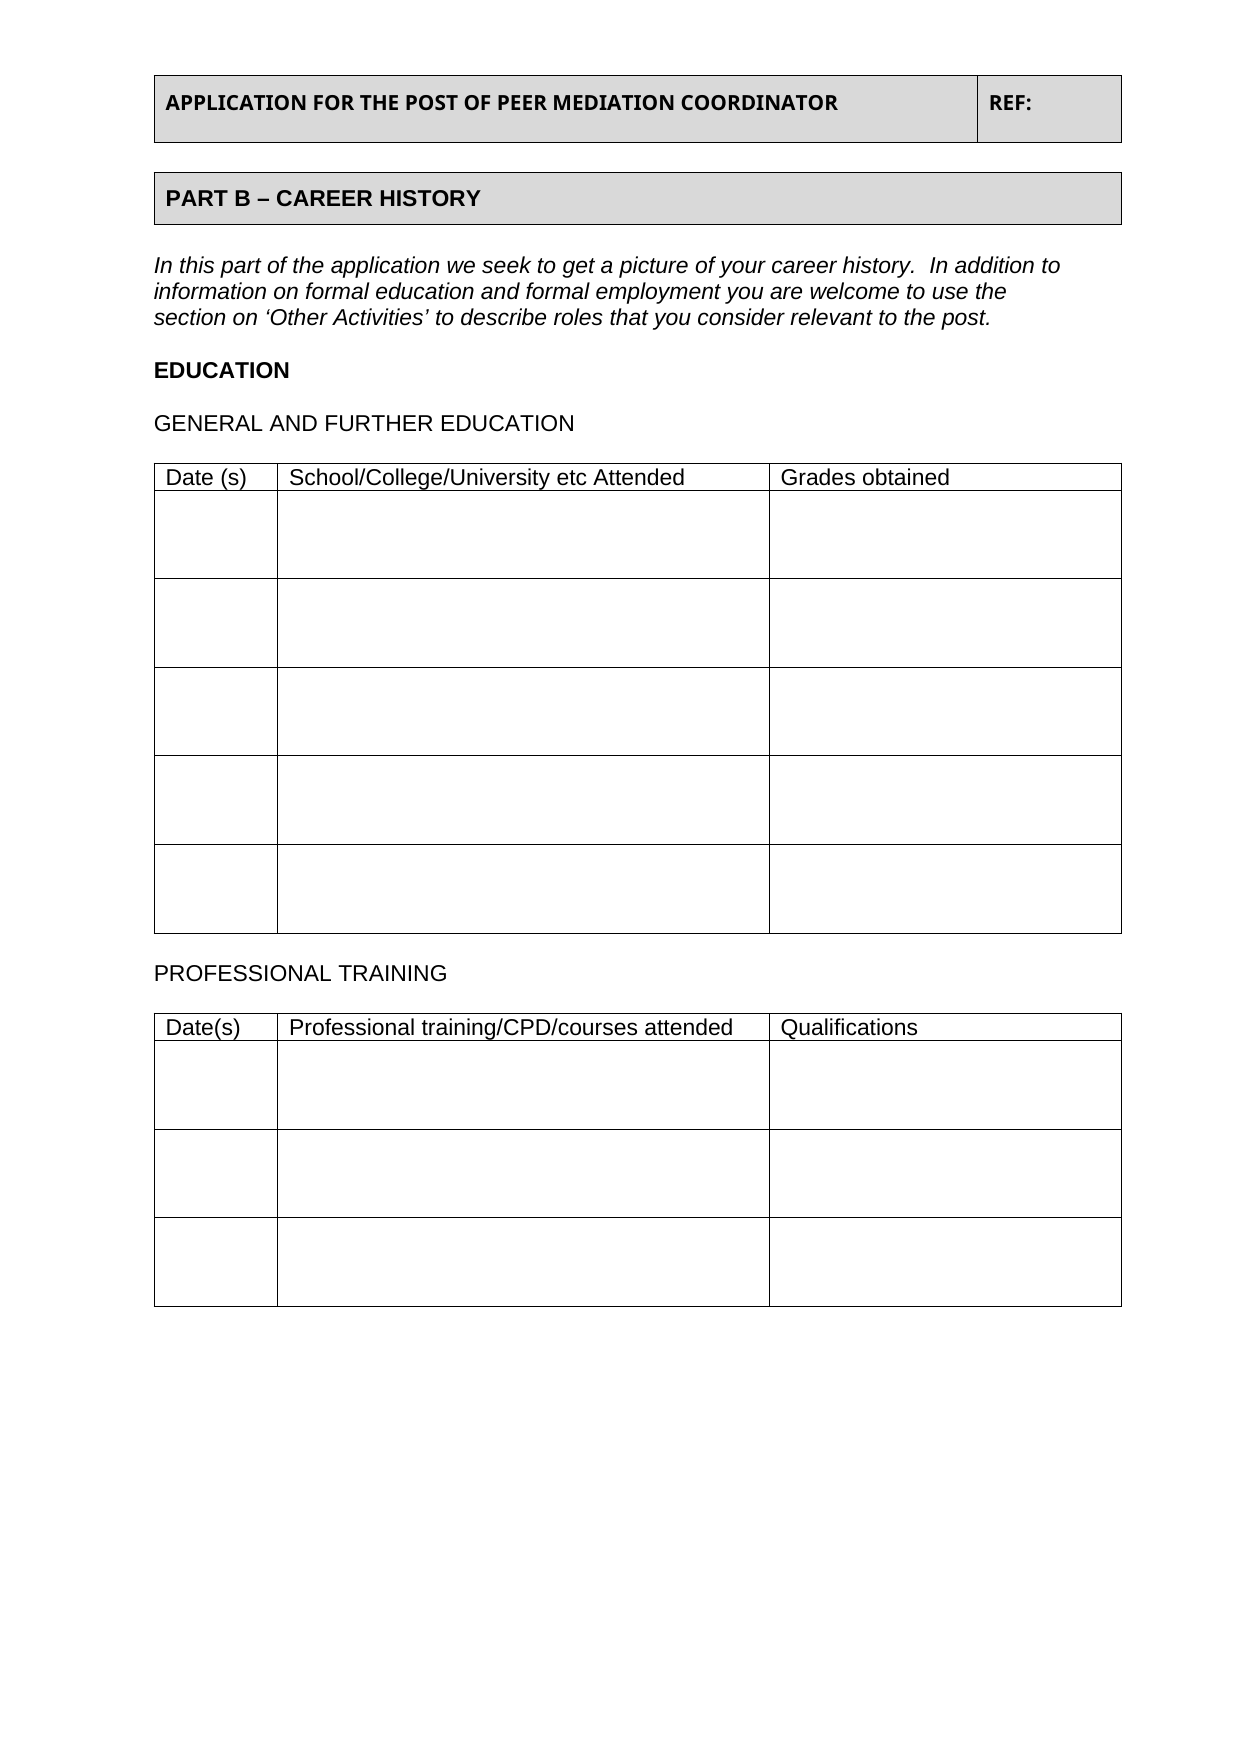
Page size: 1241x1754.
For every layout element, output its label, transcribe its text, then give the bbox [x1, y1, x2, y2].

table_cell [278, 845, 769, 932]
table_cell [770, 668, 1121, 755]
table_cell [155, 756, 277, 844]
table_cell [770, 1130, 1121, 1217]
text PROFESSIONAL TRAINING [153, 960, 1087, 986]
table_cell [155, 1130, 277, 1217]
table_cell [155, 1041, 277, 1128]
table_header Date (s) [155, 464, 277, 490]
table_cell [770, 579, 1121, 667]
table_cell [278, 491, 769, 578]
table_cell [770, 845, 1121, 932]
table_cell [155, 491, 277, 578]
table_cell [155, 579, 277, 667]
table_header Professional training/CPD/courses attended [278, 1014, 769, 1040]
table_cell [770, 756, 1121, 844]
table_header School/College/University etc Attended [278, 464, 769, 490]
table_cell [278, 579, 769, 667]
table_cell [278, 668, 769, 755]
text EDUCATION [153, 357, 1087, 383]
text GENERAL FURTHER EDUCATION [153, 410, 1087, 436]
table_header Grades obtained [770, 464, 1121, 490]
table_header PART B – CAREER HISTORY [155, 173, 1121, 224]
table_header Date(s) [155, 1014, 277, 1040]
table_header Qualifications [770, 1014, 1121, 1040]
table_cell [278, 1218, 769, 1306]
table_cell [278, 1130, 769, 1217]
text In this part of the application we seek to get a picture of your career history. In addition to information on formal education and formal employment you are welcome to use the section on ‘Other Activities’ to describe roles that you consider relevant to the post. [153, 252, 1087, 331]
table_cell [278, 1041, 769, 1128]
table_cell [770, 1218, 1121, 1306]
table_cell [770, 1041, 1121, 1128]
table_cell [155, 845, 277, 932]
table_cell [278, 756, 769, 844]
table_cell [770, 491, 1121, 578]
table_cell [155, 1218, 277, 1306]
table_cell [155, 668, 277, 755]
